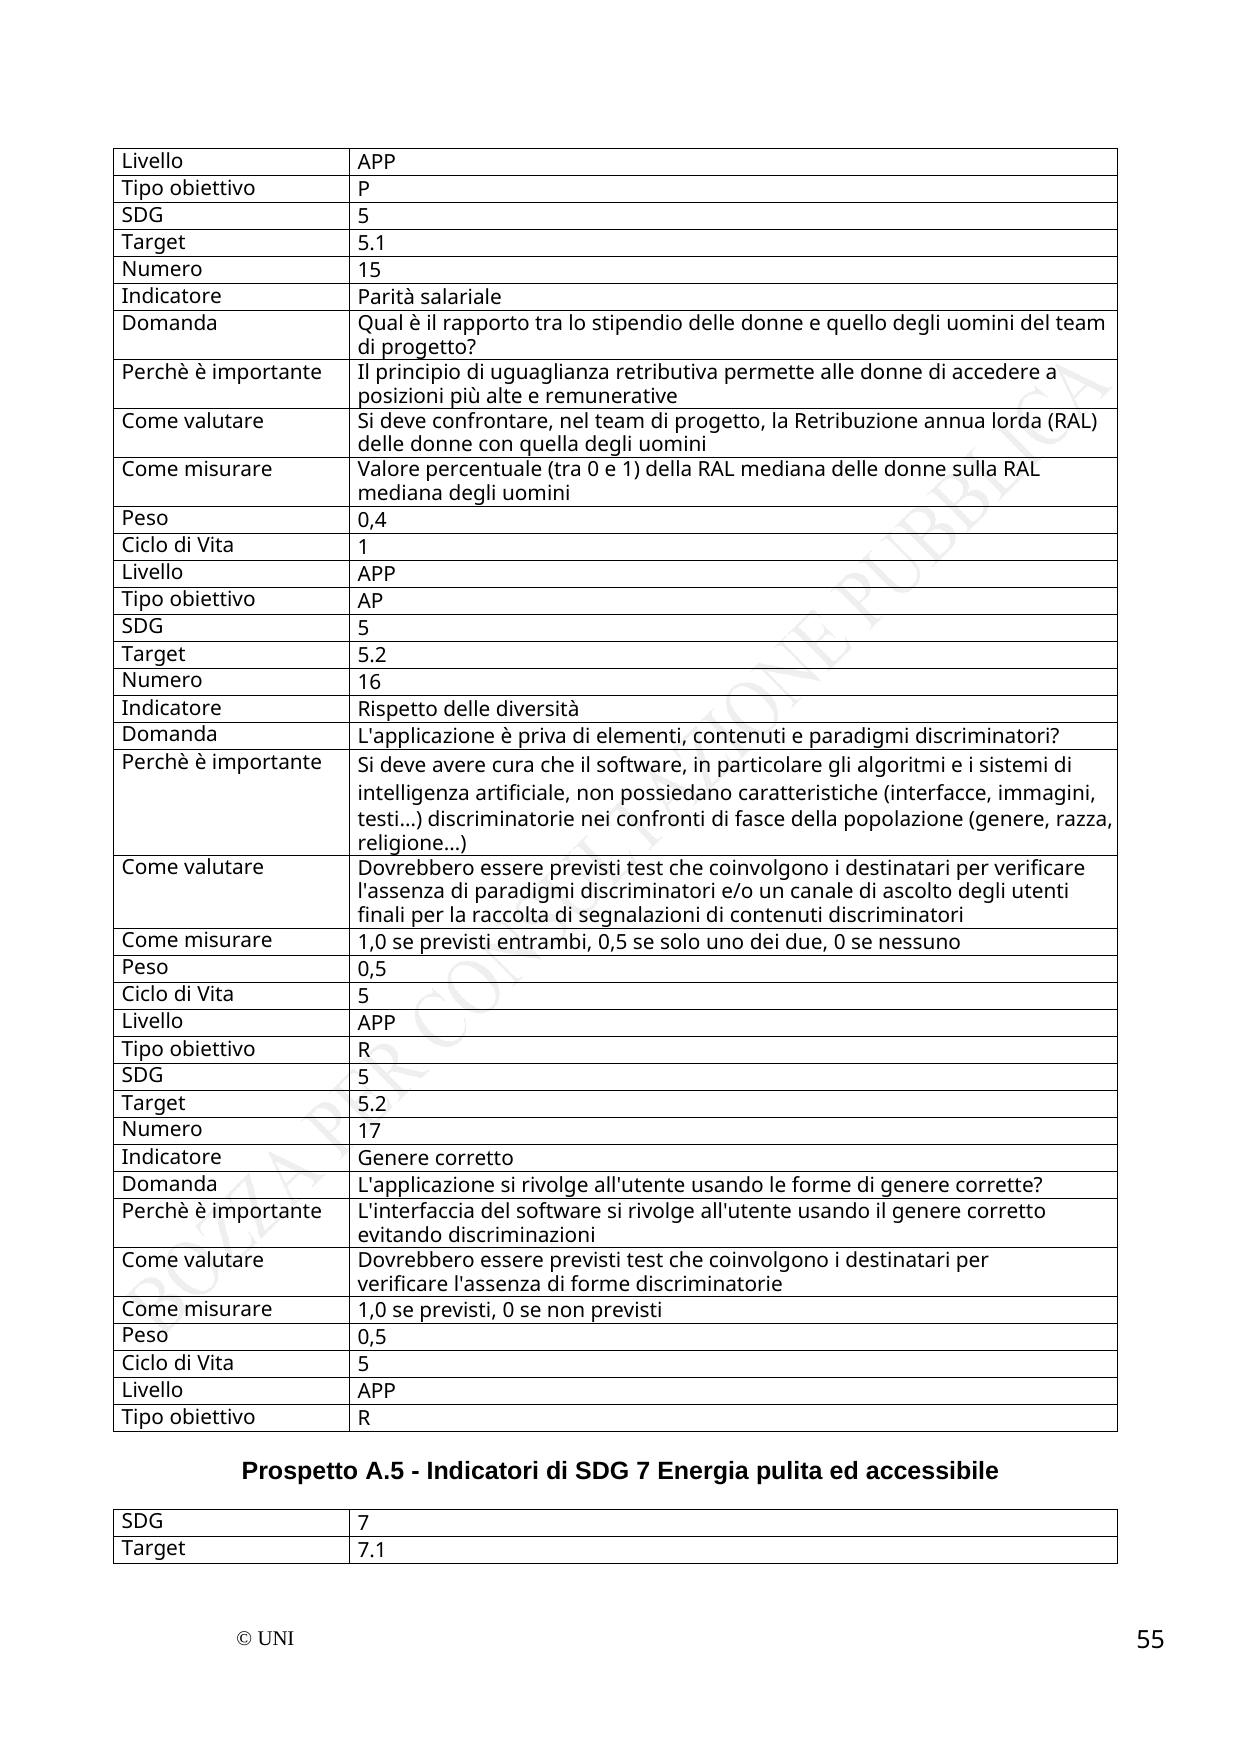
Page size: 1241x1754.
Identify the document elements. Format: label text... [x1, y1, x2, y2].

table_cell 1,0 se previsti entrambi, 0,5 se solo uno dei due, 0 se nessuno [350, 929, 1117, 954]
table_cell Perchè è importante [114, 1199, 349, 1247]
table_cell Tipo obiettivo [114, 176, 349, 202]
table_cell Livello [114, 1378, 349, 1404]
table_cell Come misurare [114, 1297, 349, 1323]
table_cell Come misurare [114, 458, 349, 506]
table_cell AP [350, 588, 1117, 614]
table_cell Come misurare [114, 929, 349, 954]
table_cell Numero [114, 257, 349, 283]
table_cell Parità salariale [350, 284, 1117, 310]
table_cell 15 [350, 257, 1117, 283]
table_cell Genere corretto [350, 1145, 1117, 1171]
table_cell Perchè è importante [114, 360, 349, 408]
table_cell L'applicazione si rivolge all'utente usando le forme di genere corrette? [350, 1172, 1117, 1198]
table_cell 7.1 [350, 1537, 1117, 1563]
table_cell 5.2 [350, 1091, 1117, 1117]
table_header SDG [114, 1510, 349, 1536]
table_cell 0,4 [350, 507, 1117, 533]
table_cell L'applicazione è priva di elementi, contenuti e paradigmi discriminatori? [350, 723, 1117, 749]
table_cell Domanda [114, 1172, 349, 1198]
table_cell Domanda [114, 311, 349, 359]
table_cell Rispetto delle diversità [350, 696, 1117, 722]
table_cell Ciclo di Vita [114, 534, 349, 559]
table_cell 5 [350, 1064, 1117, 1090]
table_cell Si deve avere cura che il software, in particolare gli algoritmi e i sistemi di intelligenza artificiale, non possiedano caratteristiche (interfacce, immagini, testi…) discriminatorie nei confronti di fasce della popolazione (genere, razza, religione…) [350, 750, 1117, 855]
table_cell Indicatore [114, 284, 349, 310]
table_cell Target [114, 1537, 349, 1563]
table_cell Target [114, 642, 349, 668]
subtitle Prospetto A.5 - Indicatori di SDG 7 Energia pulita ed accessibile [218, 1456, 1022, 1484]
table_cell Indicatore [114, 1145, 349, 1171]
table_cell 5 [350, 203, 1117, 229]
table_cell Peso [114, 956, 349, 982]
table_cell APP [350, 1010, 1117, 1036]
table_cell 5.1 [350, 230, 1117, 256]
table_cell 16 [350, 669, 1117, 695]
table_cell P [350, 176, 1117, 202]
table_cell Si deve confrontare, nel team di progetto, la Retribuzione annua lorda (RAL) delle donne con quella degli uomini [350, 409, 1117, 457]
table_cell Domanda [114, 723, 349, 749]
table_cell 5 [350, 983, 1117, 1009]
table_cell Peso [114, 1324, 349, 1350]
table_cell Indicatore [114, 696, 349, 722]
table_cell APP [350, 561, 1117, 587]
table_cell Dovrebbero essere previsti test che coinvolgono i destinatari per verificare l'assenza di forme discriminatorie [350, 1248, 1117, 1296]
table_cell 0,5 [350, 956, 1117, 982]
table_cell Livello [114, 561, 349, 587]
table_cell Ciclo di Vita [114, 983, 349, 1009]
table_cell Valore percentuale (tra 0 e 1) della RAL mediana delle donne sulla RAL mediana degli uomini [350, 458, 1117, 506]
table_cell 1,0 se previsti, 0 se non previsti [350, 1297, 1117, 1323]
table_cell R [350, 1037, 1117, 1063]
table_cell Come valutare [114, 856, 349, 928]
table_cell Tipo obiettivo [114, 1037, 349, 1063]
table_cell Target [114, 230, 349, 256]
table_cell Target [114, 1091, 349, 1117]
table_cell 1 [350, 534, 1117, 559]
table_cell Numero [114, 669, 349, 695]
table_cell Qual è il rapporto tra lo stipendio delle donne e quello degli uomini del team di progetto? [350, 311, 1117, 359]
table_cell Come valutare [114, 409, 349, 457]
table_cell SDG [114, 203, 349, 229]
table_cell 17 [350, 1118, 1117, 1144]
table_cell APP [350, 1378, 1117, 1404]
table_cell L'interfaccia del software si rivolge all'utente usando il genere corretto evitando discriminazioni [350, 1199, 1117, 1247]
table_header APP [350, 149, 1117, 175]
table_cell 5.2 [350, 642, 1117, 668]
table_cell Il principio di uguaglianza retributiva permette alle donne di accedere a posizioni più alte e remunerative [350, 360, 1117, 408]
table_cell SDG [114, 615, 349, 641]
table_cell Numero [114, 1118, 349, 1144]
table_cell Livello [114, 1010, 349, 1036]
table_cell 0,5 [350, 1324, 1117, 1350]
table_cell Perchè è importante [114, 750, 349, 855]
table_cell Ciclo di Vita [114, 1351, 349, 1377]
table_header 7 [350, 1510, 1117, 1536]
table_cell Come valutare [114, 1248, 349, 1296]
table_cell 5 [350, 1351, 1117, 1377]
table_header Livello [114, 149, 349, 175]
table_cell Tipo obiettivo [114, 1405, 349, 1431]
table_cell Dovrebbero essere previsti test che coinvolgono i destinatari per verificare l'assenza di paradigmi discriminatori e/o un canale di ascolto degli utenti finali per la raccolta di segnalazioni di contenuti discriminatori [350, 856, 1117, 928]
table_cell R [350, 1405, 1117, 1431]
table_cell Peso [114, 507, 349, 533]
table_cell Tipo obiettivo [114, 588, 349, 614]
table_cell 5 [350, 615, 1117, 641]
table_cell SDG [114, 1064, 349, 1090]
